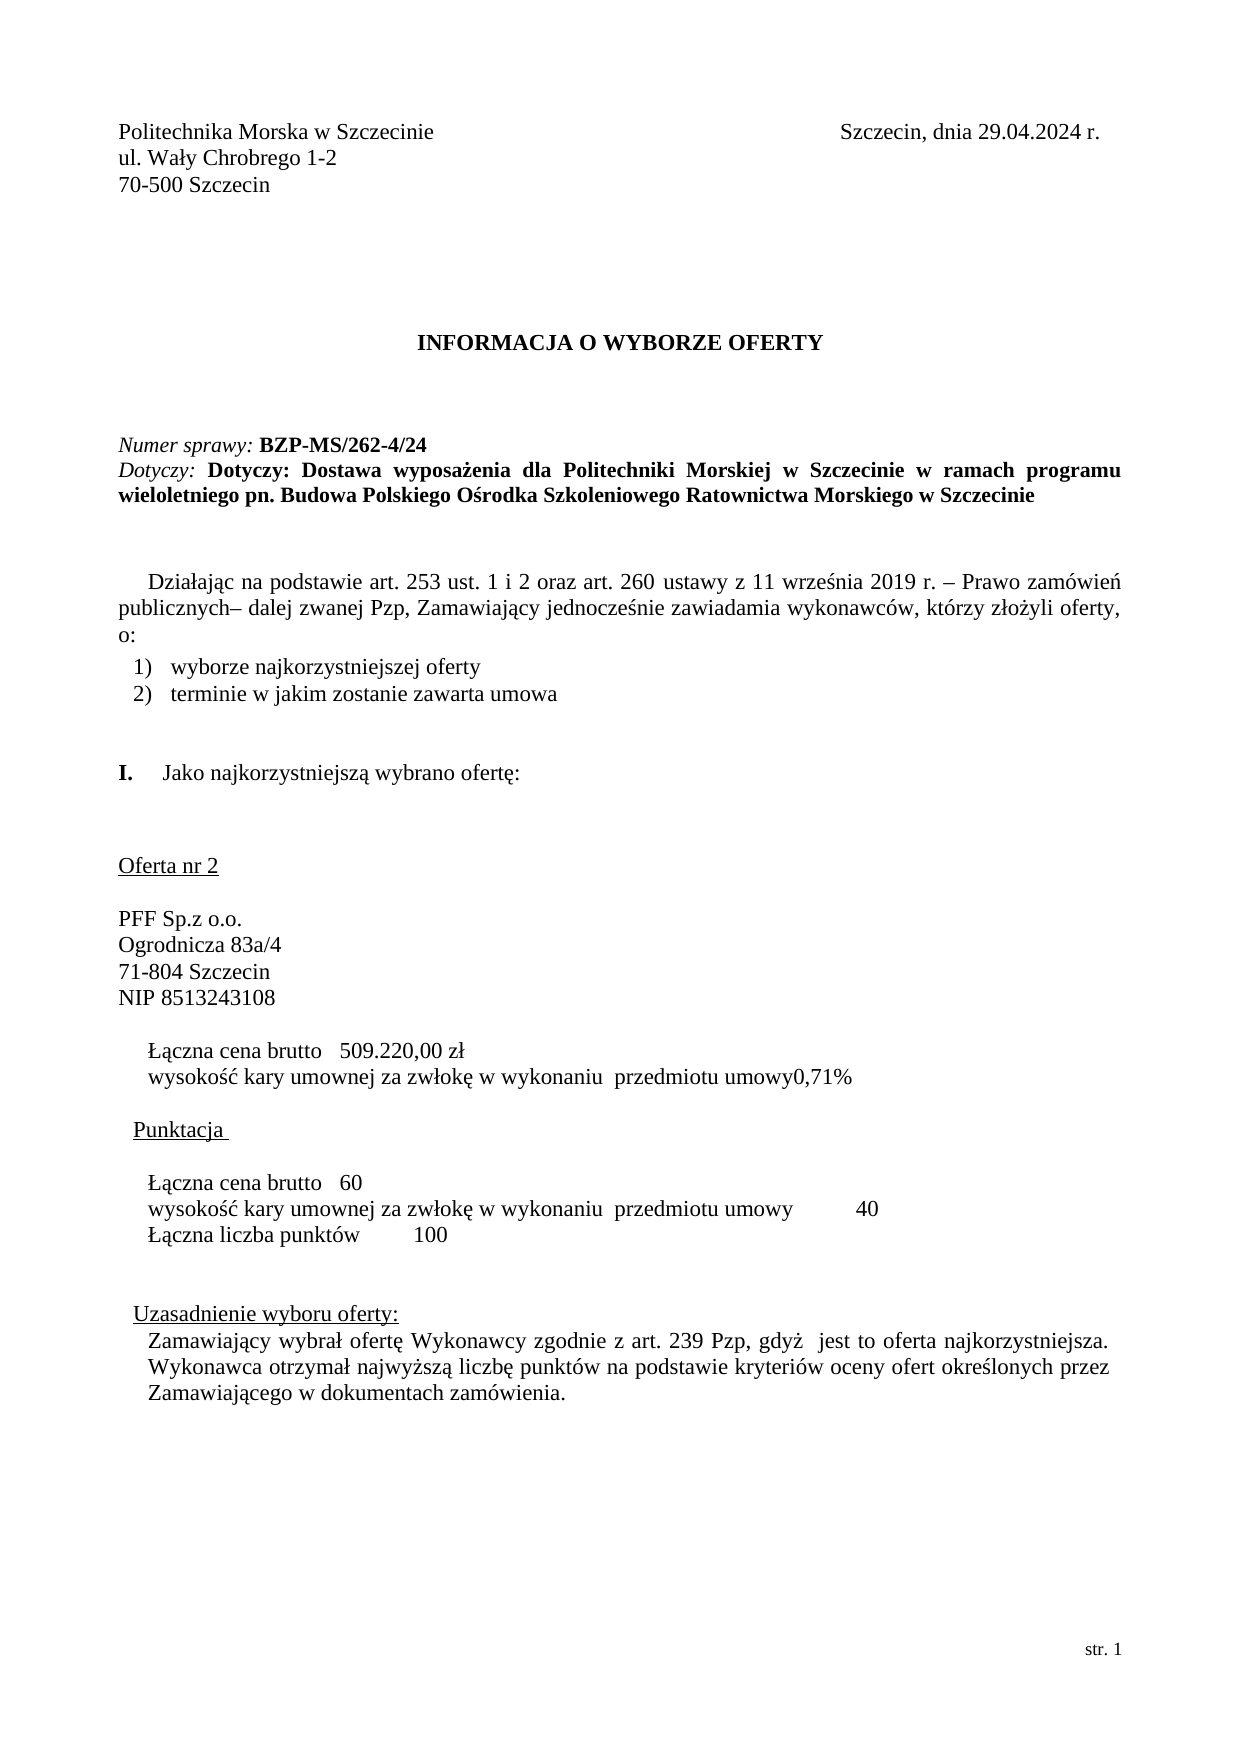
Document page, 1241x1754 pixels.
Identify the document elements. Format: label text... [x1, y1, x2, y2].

text Oferta nr 2 [118, 852, 1133, 879]
text wysokość kary umownej za zwłokę w wykonaniu przedmiotu umowy0,71% [118, 1063, 1111, 1089]
text Łączna cena brutto 509.220,00 zł [118, 1037, 1111, 1063]
text Punktacja [118, 1116, 1111, 1142]
list Jako najkorzystniejszą wybrano ofertę: [118, 759, 1122, 785]
text 70-500 Szczecin [118, 171, 1092, 197]
text PFF Sp.z o.o. [118, 905, 1133, 931]
text Politechnika Morska w Szczecinie Szczecin, dnia 29.04.2024 r. [118, 118, 1122, 144]
text 71-804 Szczecin [118, 958, 1133, 984]
list wyborze najkorzystniejszej oferty [133, 653, 1122, 680]
text ul. Wały Chrobrego 1-2 [118, 144, 1092, 171]
list Działając na podstawie art. 253 ust. 1 i 2 oraz art. 260 ustawy z 11 września 2019 r. – Prawo zamówień publicznych– dalej zwanej Pzp, Zamawiający jednocześnie zawiadamia wykonawców, którzy złożyli oferty, o: [118, 568, 1122, 647]
text Zamawiający wybrał ofertę Wykonawcy zgodnie z art. 239 Pzp, gdyż jest to oferta najkorzystniejsza. Wykonawca otrzymał najwyższą liczbę punktów na podstawie kryteriów oceny ofert określonych przez Zamawiającego w dokumentach zamówienia. [148, 1327, 1111, 1406]
text Uzasadnienie wyboru oferty: [133, 1300, 1111, 1327]
text Łączna cena brutto 60 [148, 1168, 1111, 1195]
text Numer sprawy: BZP-MS/262-4/24 [118, 432, 1122, 457]
text Ogrodnicza 83a/4 [118, 931, 1133, 958]
text wysokość kary umownej za zwłokę w wykonaniu przedmiotu umowy 40 [148, 1195, 1111, 1221]
text NIP 8513243108 [118, 984, 1133, 1010]
text Dotyczy: Dotyczy: Dostawa wyposażenia dla Politechniki Morskiej w Szczecinie w ramach programu wieloletniego pn. Budowa Polskiego Ośrodka Szkoleniowego Ratownictwa Morskiego w Szczecinie [118, 457, 1122, 508]
text Łączna liczba punktów 100 [148, 1221, 1111, 1248]
list terminie w jakim zostanie zawarta umowa [133, 680, 1122, 706]
text INFORMACJA O WYBORZE OFERTY [118, 329, 1122, 355]
